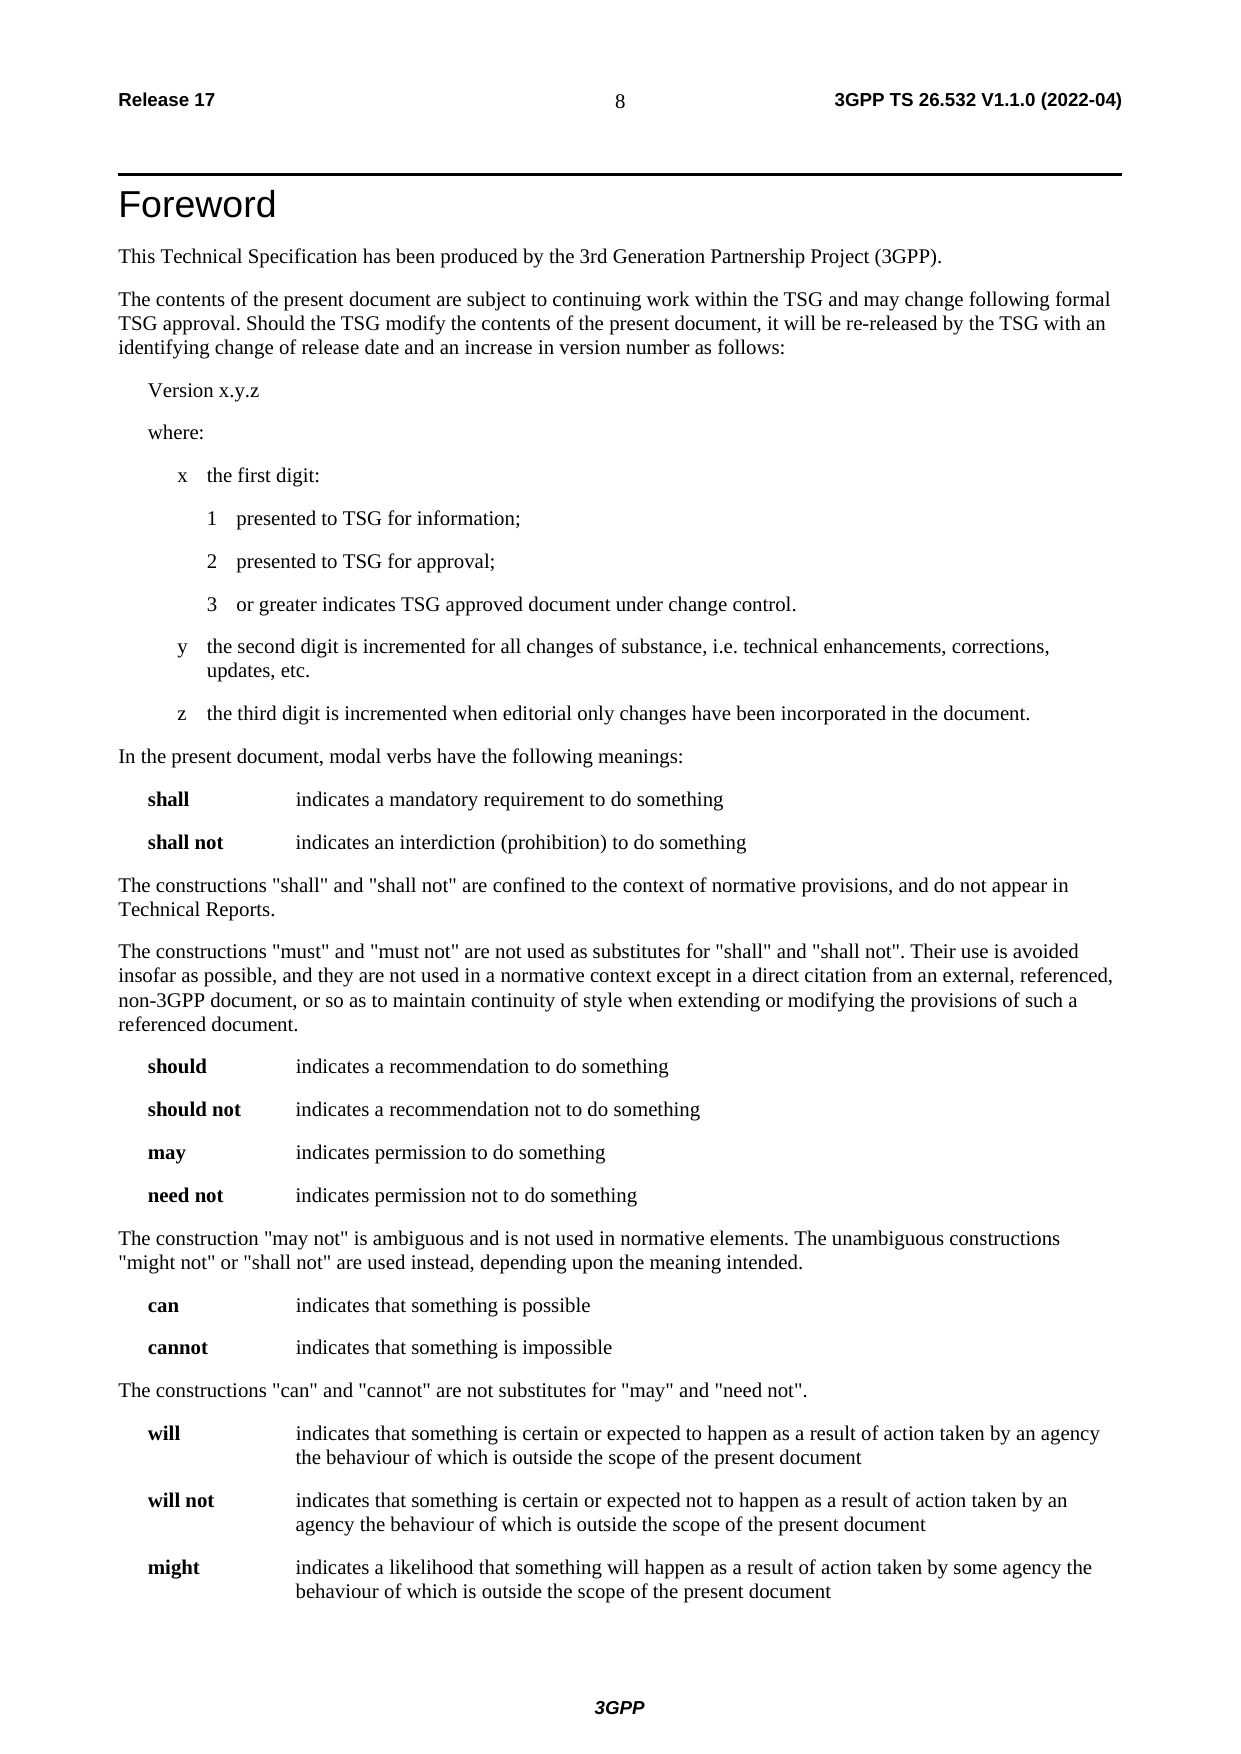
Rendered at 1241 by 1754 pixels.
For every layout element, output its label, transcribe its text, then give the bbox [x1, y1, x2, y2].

text z the third digit is incremented when editorial only changes have been incorporated in the document. [177, 701, 1122, 725]
text might indicates a likelihood that something will happen as a result of action taken by some agency the behaviour of which is outside the scope of the present document [148, 1555, 1122, 1603]
text will not indicates that something is certain or expected not to happen as a result of action taken by an agency the behaviour of which is outside the scope of the present document [148, 1488, 1122, 1536]
text shall indicates a mandatory requirement to do something [148, 787, 1122, 811]
text should indicates a recommendation to do something [148, 1054, 1122, 1078]
text x the first digit: [177, 463, 1122, 487]
text may indicates permission to do something [148, 1140, 1122, 1164]
text This Technical Specification has been produced by the 3rd Generation Partnership Project (3GPP). [118, 244, 1122, 268]
text In the present document, modal verbs have the following meanings: [118, 744, 1122, 768]
text 2 presented to TSG for approval; [207, 549, 1122, 573]
text cannot indicates that something is impossible [148, 1335, 1122, 1359]
text The contents of the present document are subject to continuing work within the TSG and may change following formal TSG approval. Should the TSG modify the contents of the present document, it will be re-released by the TSG with an identifying change of release date and an increase in version number as follows: [118, 287, 1122, 359]
text The constructions "can" and "cannot" are not substitutes for "may" and "need not". [118, 1378, 1122, 1402]
text shall not indicates an interdiction (prohibition) to do something [148, 830, 1122, 854]
text 3 or greater indicates TSG approved document under change control. [207, 592, 1122, 616]
text Version x.y.z [148, 377, 1122, 402]
text 1 presented to TSG for information; [207, 506, 1122, 530]
text y the second digit is incremented for all changes of substance, i.e. technical enhancements, corrections, updates, etc. [177, 634, 1122, 682]
text will indicates that something is certain or expected to happen as a result of action taken by an agency the behaviour of which is outside the scope of the present document [148, 1421, 1122, 1469]
text where: [148, 420, 1122, 444]
text can indicates that something is possible [148, 1292, 1122, 1317]
text need not indicates permission not to do something [148, 1183, 1122, 1207]
text The constructions "shall" and "shall not" are confined to the context of normative provisions, and do not appear in Technical Reports. [118, 872, 1122, 921]
text The constructions "must" and "must not" are not used as substitutes for "shall" and "shall not". Their use is avoided insofar as possible, and they are not used in a normative context except in a direct citation from an external, referenced, non-3GPP document, or so as to maintain continuity of style when extending or modifying the provisions of such a referenced document. [118, 939, 1122, 1036]
text The construction "may not" is ambiguous and is not used in normative elements. The unambiguous constructions "might not" or "shall not" are used instead, depending upon the meaning intended. [118, 1226, 1122, 1274]
text should not indicates a recommendation not to do something [148, 1097, 1122, 1121]
subtitle Foreword [118, 176, 1122, 225]
